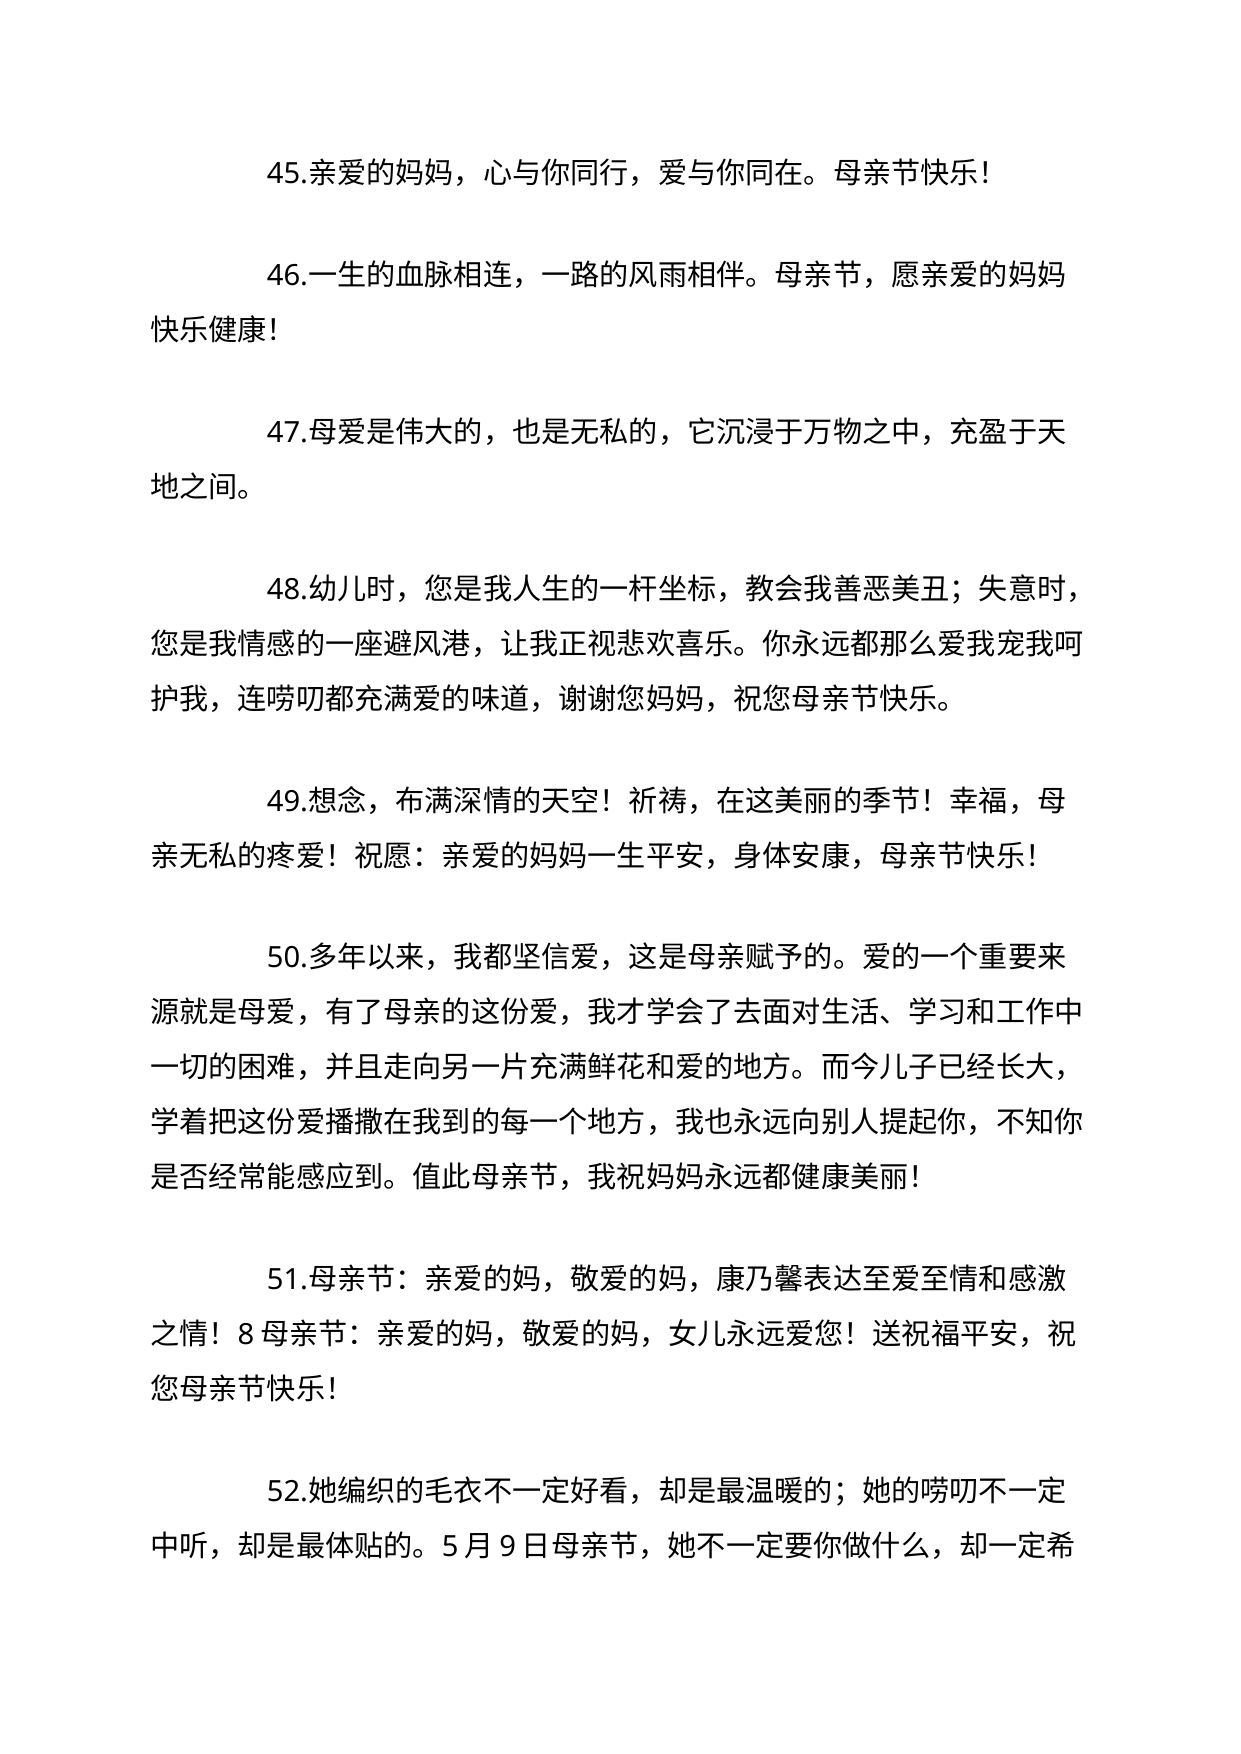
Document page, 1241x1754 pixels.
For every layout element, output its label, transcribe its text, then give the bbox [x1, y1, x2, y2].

text 47.母爱是伟大的，也是无私的，它沉浸于万物之中，充盈于天地之间。 [150, 409, 1090, 506]
text 49.想念，布满深情的天空！祈祷，在这美丽的季节！幸福，母亲无私的疼爱！祝愿：亲爱的妈妈一生平安，身体安康，母亲节快乐！ [150, 777, 1090, 874]
text 46.一生的血脉相连，一路的风雨相伴。母亲节，愿亲爱的妈妈快乐健康！ [150, 252, 1090, 349]
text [150, 1467, 1090, 1564]
text 45.亲爱的妈妈，心与你同行，爱与你同在。母亲节快乐！ [150, 150, 1090, 192]
text 51.母亲节：亲爱的妈，敬爱的妈，康乃馨表达至爱至情和感激之情！8母亲节：亲爱的妈，敬爱的妈，女儿永远爱您！送祝福平安，祝您母亲节快乐！ [150, 1255, 1090, 1408]
text 50.多年以来，我都坚信爱，这是母亲赋予的。爱的一个重要来源就是母爱，有了母亲的这份爱，我才学会了去面对生活、学习和工作中一切的困难，并且走向另一片充满鲜花和爱的地方。而今儿子已经长大，学着把这份爱播撒在我到的每一个地方，我也永远向别人提起你，不知你是否经常能感应到。值此母亲节，我祝妈妈永远都健康美丽！ [150, 934, 1090, 1196]
text 48.幼儿时，您是我人生的一杆坐标，教会我善恶美丑；失意时，您是我情感的一座避风港，让我正视悲欢喜乐。你永远都那么爱我宠我呵护我，连唠叨都充满爱的味道，谢谢您妈妈，祝您母亲节快乐。 [150, 566, 1090, 718]
